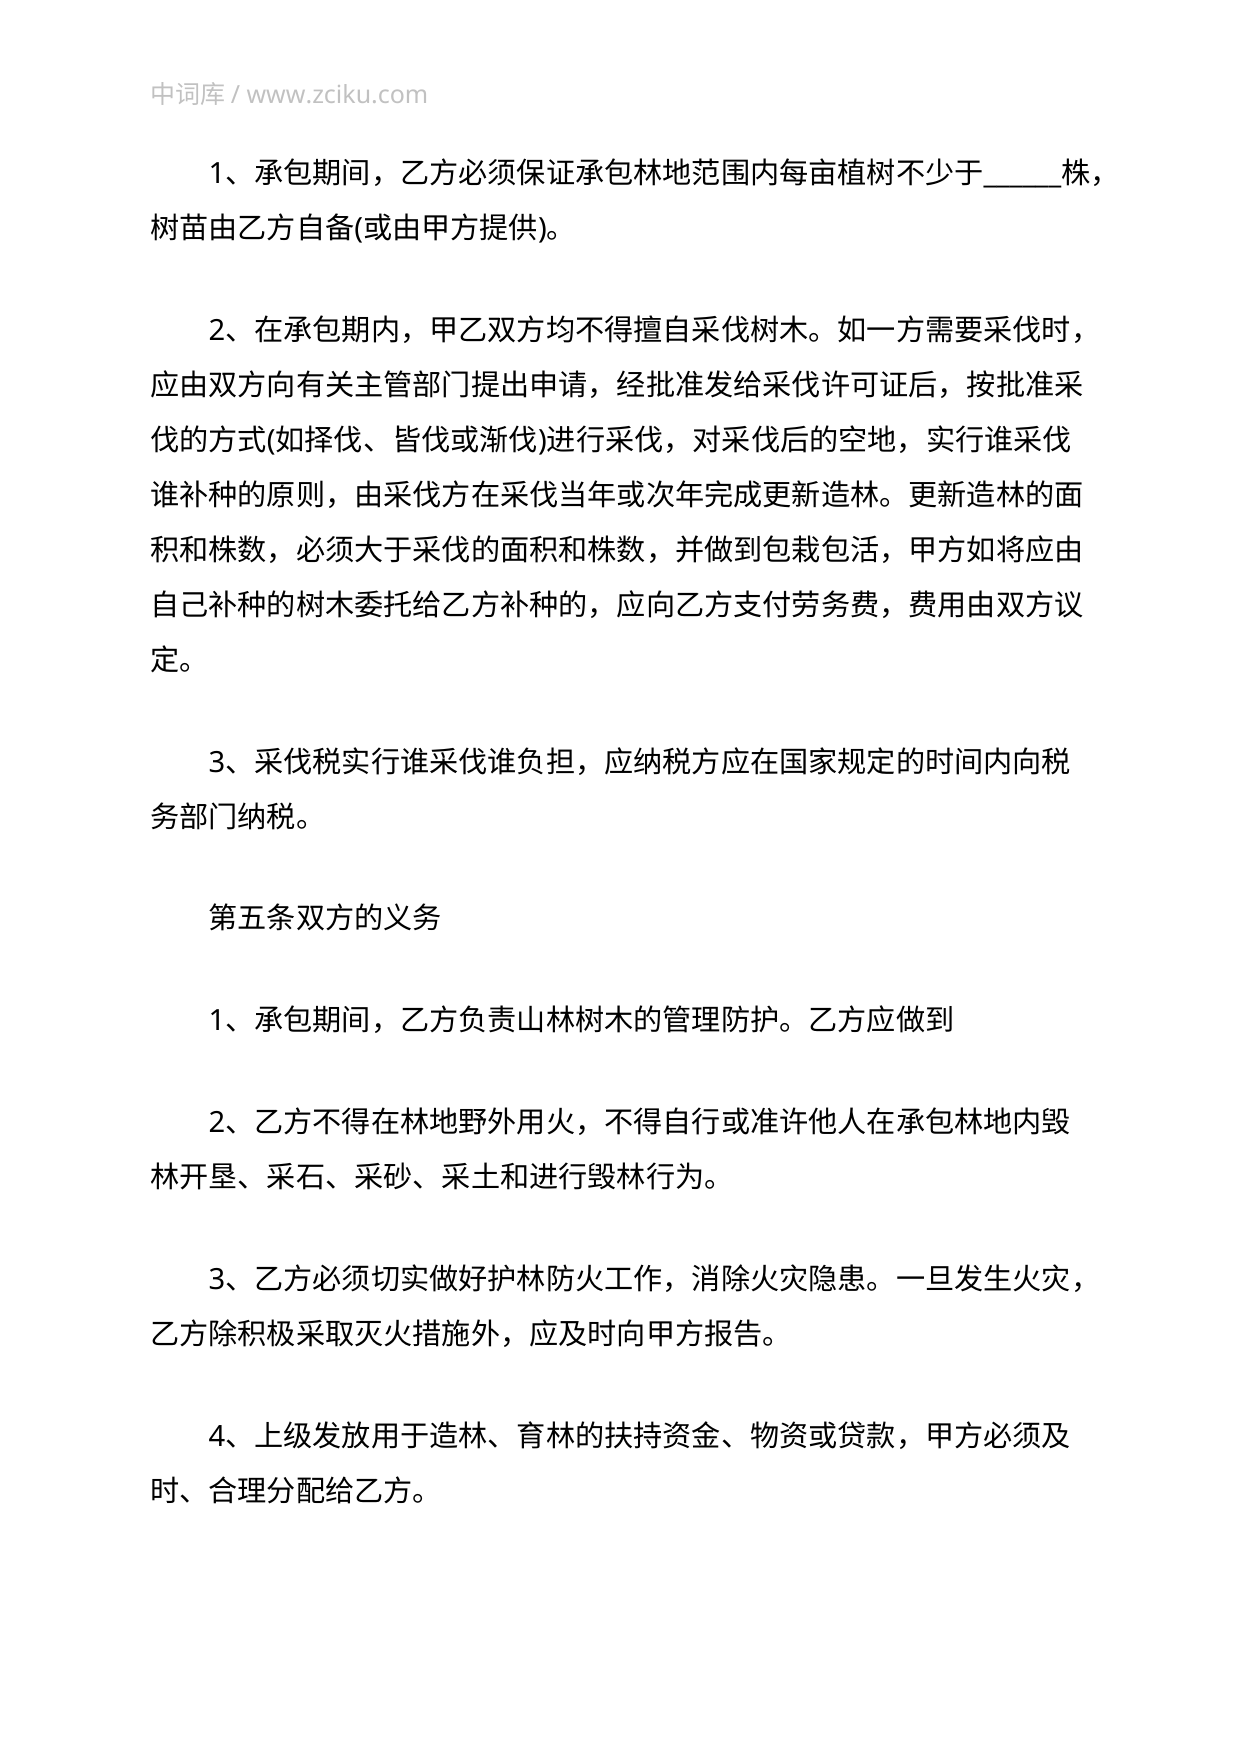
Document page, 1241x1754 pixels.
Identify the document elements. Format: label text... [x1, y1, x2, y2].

text 3、乙方必须切实做好护林防火工作，消除火灾隐患。一旦发生火灾，乙方除积极采取灭火措施外，应及时向甲方报告。 [150, 1256, 1090, 1353]
text 1、承包期间，乙方必须保证承包林地范围内每亩植树不少于______株，树苗由乙方自备(或由甲方提供)。 [150, 150, 1090, 247]
text 2、乙方不得在林地野外用火，不得自行或准许他人在承包林地内毁林开垦、采石、采砂、采土和进行毁林行为。 [150, 1099, 1090, 1196]
text 3、采伐税实行谁采伐谁负担，应纳税方应在国家规定的时间内向税务部门纳税。 [150, 738, 1090, 836]
text 1、承包期间，乙方负责山林树木的管理防护。乙方应做到 [150, 997, 1090, 1039]
text 2、在承包期内，甲乙双方均不得擅自采伐树木。如一方需要采伐时，应由双方向有关主管部门提出申请，经批准发给采伐许可证后，按批准采伐的方式(如择伐、皆伐或渐伐)进行采伐，对采伐后的空地，实行谁采伐谁补种的原则，由采伐方在采伐当年或次年完成更新造林。更新造林的面积和株数，必须大于采伐的面积和株数，并做到包栽包活，甲方如将应由自己补种的树木委托给乙方补种的，应向乙方支付劳务费，费用由双方议定。 [150, 307, 1090, 679]
text 4、上级发放用于造林、育林的扶持资金、物资或贷款，甲方必须及时、合理分配给乙方。 [150, 1412, 1090, 1510]
text 第五条双方的义务 [150, 895, 1090, 937]
